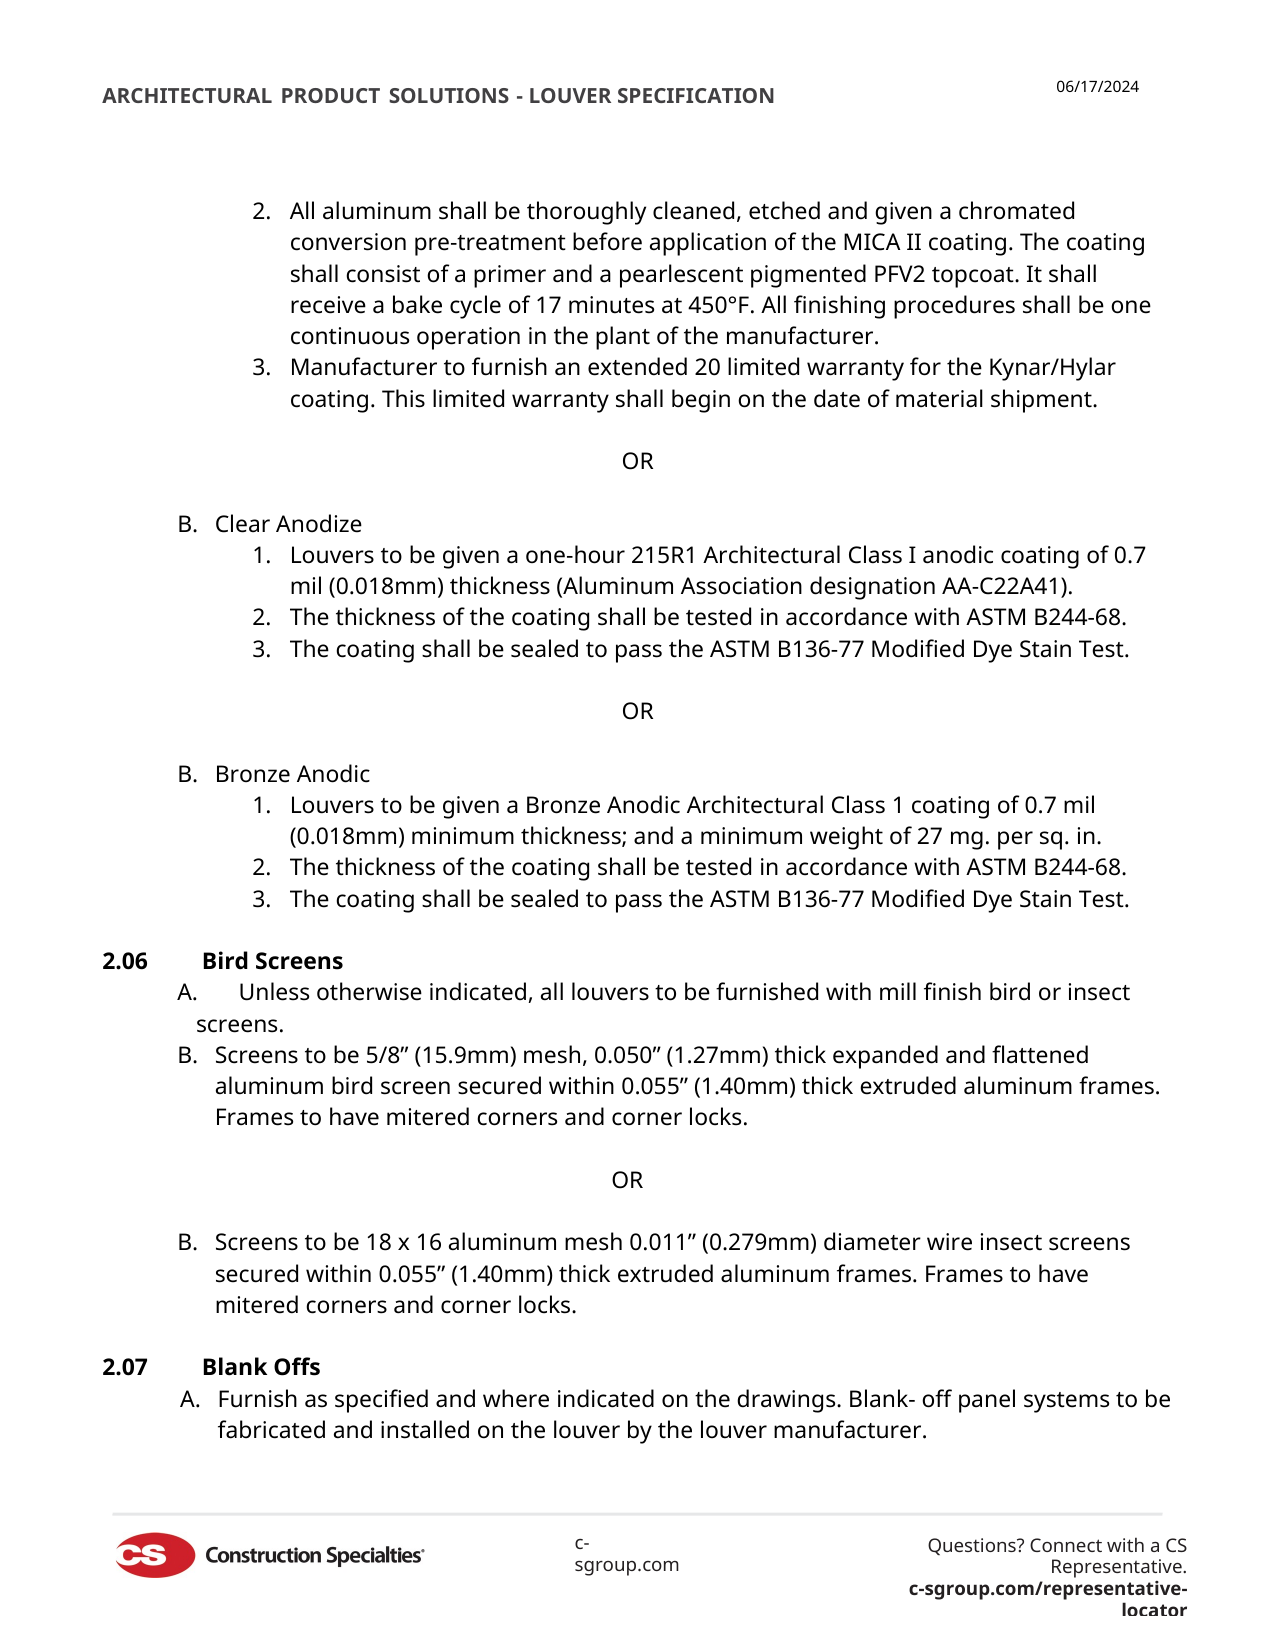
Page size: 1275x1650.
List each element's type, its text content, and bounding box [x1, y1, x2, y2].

list Screens to be 5/8” (15.9mm) mesh, 0.050” (1.27mm) thick expanded and flattened aluminum bird screen secured within 0.055” (1.40mm) thick extruded aluminum frames. Frames to have mitered corners and corner locks. [177, 1039, 1173, 1132]
list Bronze Anodic [177, 757, 1173, 789]
list The coating shall be sealed to pass the ASTM B136-77 Modified Dye Stain Test. [252, 632, 1173, 664]
list Clear Anodize [177, 507, 1173, 539]
list Unless otherwise indicated, all louvers to be furnished with mill finish bird or insect screens. [177, 976, 1173, 1039]
picture [115, 1532, 425, 1578]
list The coating shall be sealed to pass the ASTM B136-77 Modified Dye Stain Test. [252, 882, 1173, 914]
text OR [158, 1164, 1173, 1195]
list All aluminum shall be thoroughly cleaned, etched and given a chromated conversion pre-treatment before application of the MICA II coating. The coating shall consist of a primer and a pearlescent pigmented PFV2 topcoat. It shall receive a bake cycle of 17 minutes at 450°F. All finishing procedures shall be one continuous operation in the plant of the manufacturer. [252, 195, 1173, 351]
list Louvers to be given a Bronze Anodic Architectural Class 1 coating of 0.7 mil (0.018mm) minimum thickness; and a minimum weight of 27 mg. per sq. in. [252, 789, 1173, 851]
text OR [102, 695, 1173, 726]
list Bird Screens [102, 945, 1173, 976]
list The thickness of the coating shall be tested in accordance with ASTM B244-68. [252, 851, 1173, 882]
list The thickness of the coating shall be tested in accordance with ASTM B244-68. [252, 601, 1173, 632]
list Blank Offs [102, 1351, 1173, 1382]
text OR [102, 445, 1173, 476]
list Furnish as specified and where indicated on the drawings. Blank- off panel systems to be fabricated and installed on the louver by the louver manufacturer. [180, 1382, 1173, 1445]
list Louvers to be given a one-hour 215R1 Architectural Class I anodic coating of 0.7 mil (0.018mm) thickness (Aluminum Association designation AA-C22A41). [252, 539, 1173, 601]
list Screens to be 18 x 16 aluminum mesh 0.011” (0.279mm) diameter wire insect screens secured within 0.055” (1.40mm) thick extruded aluminum frames. Frames to have mitered corners and corner locks. [177, 1226, 1173, 1320]
